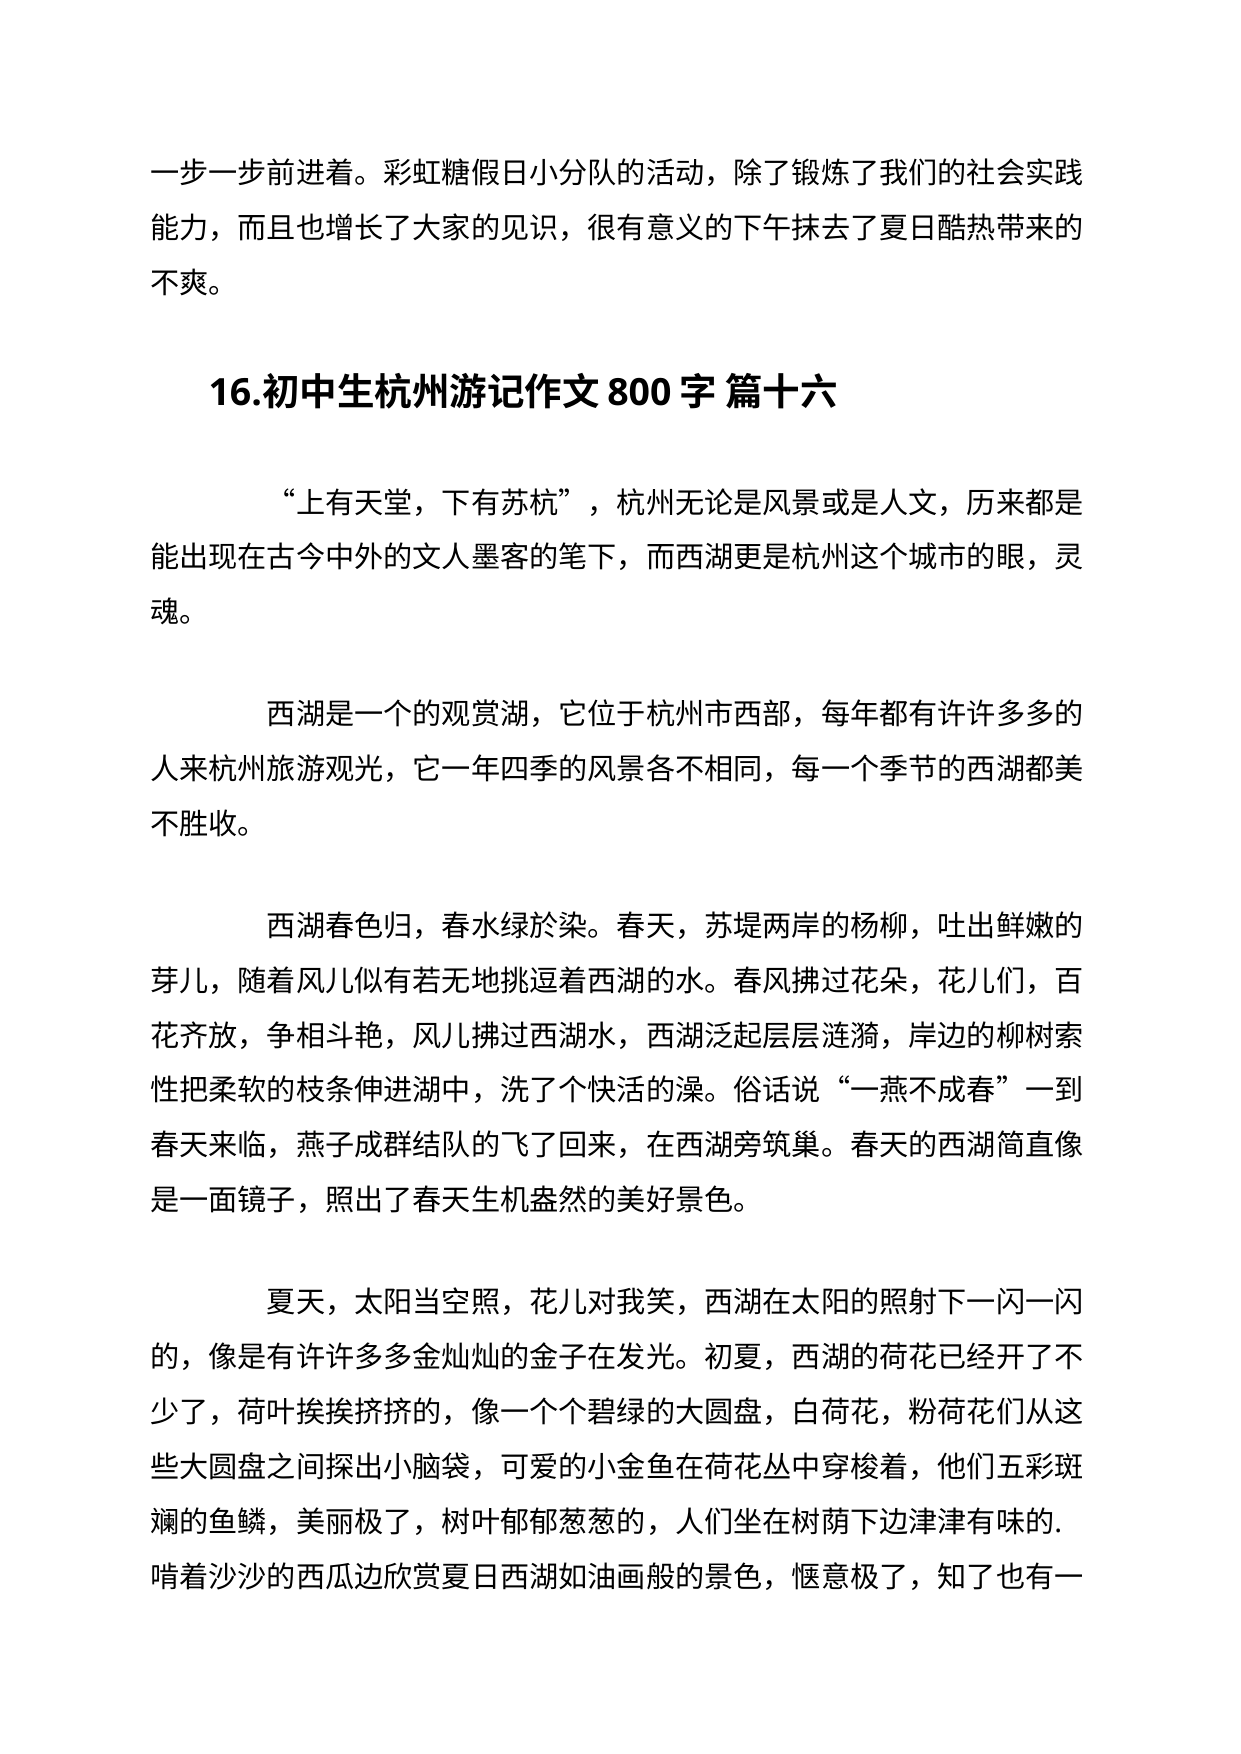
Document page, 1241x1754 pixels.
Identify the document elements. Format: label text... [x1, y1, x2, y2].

text 16.初中生杭州游记作文800字 篇十六 [150, 362, 1090, 416]
text “上有天堂，下有苏杭”，杭州无论是风景或是人文，历来都是能出现在古今中外的文人墨客的笔下，而西湖更是杭州这个城市的眼，灵魂。 [150, 479, 1090, 631]
text 西湖春色归，春水绿於染。春天，苏堤两岸的杨柳，吐出鲜嫩的芽儿，随着风儿似有若无地挑逗着西湖的水。春风拂过花朵，花儿们，百花齐放，争相斗艳，风儿拂过西湖水，西湖泛起层层涟漪，岸边的柳树索性把柔软的枝条伸进湖中，洗了个快活的澡。俗话说“一燕不成春”一到春天来临，燕子成群结队的飞了回来，在西湖旁筑巢。春天的西湖简直像是一面镜子，照出了春天生机盎然的美好景色。 [150, 902, 1090, 1219]
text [150, 1278, 1090, 1595]
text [150, 150, 1090, 302]
text 西湖是一个的观赏湖，它位于杭州市西部，每年都有许许多多的人来杭州旅游观光，它一年四季的风景各不相同，每一个季节的西湖都美不胜收。 [150, 691, 1090, 843]
